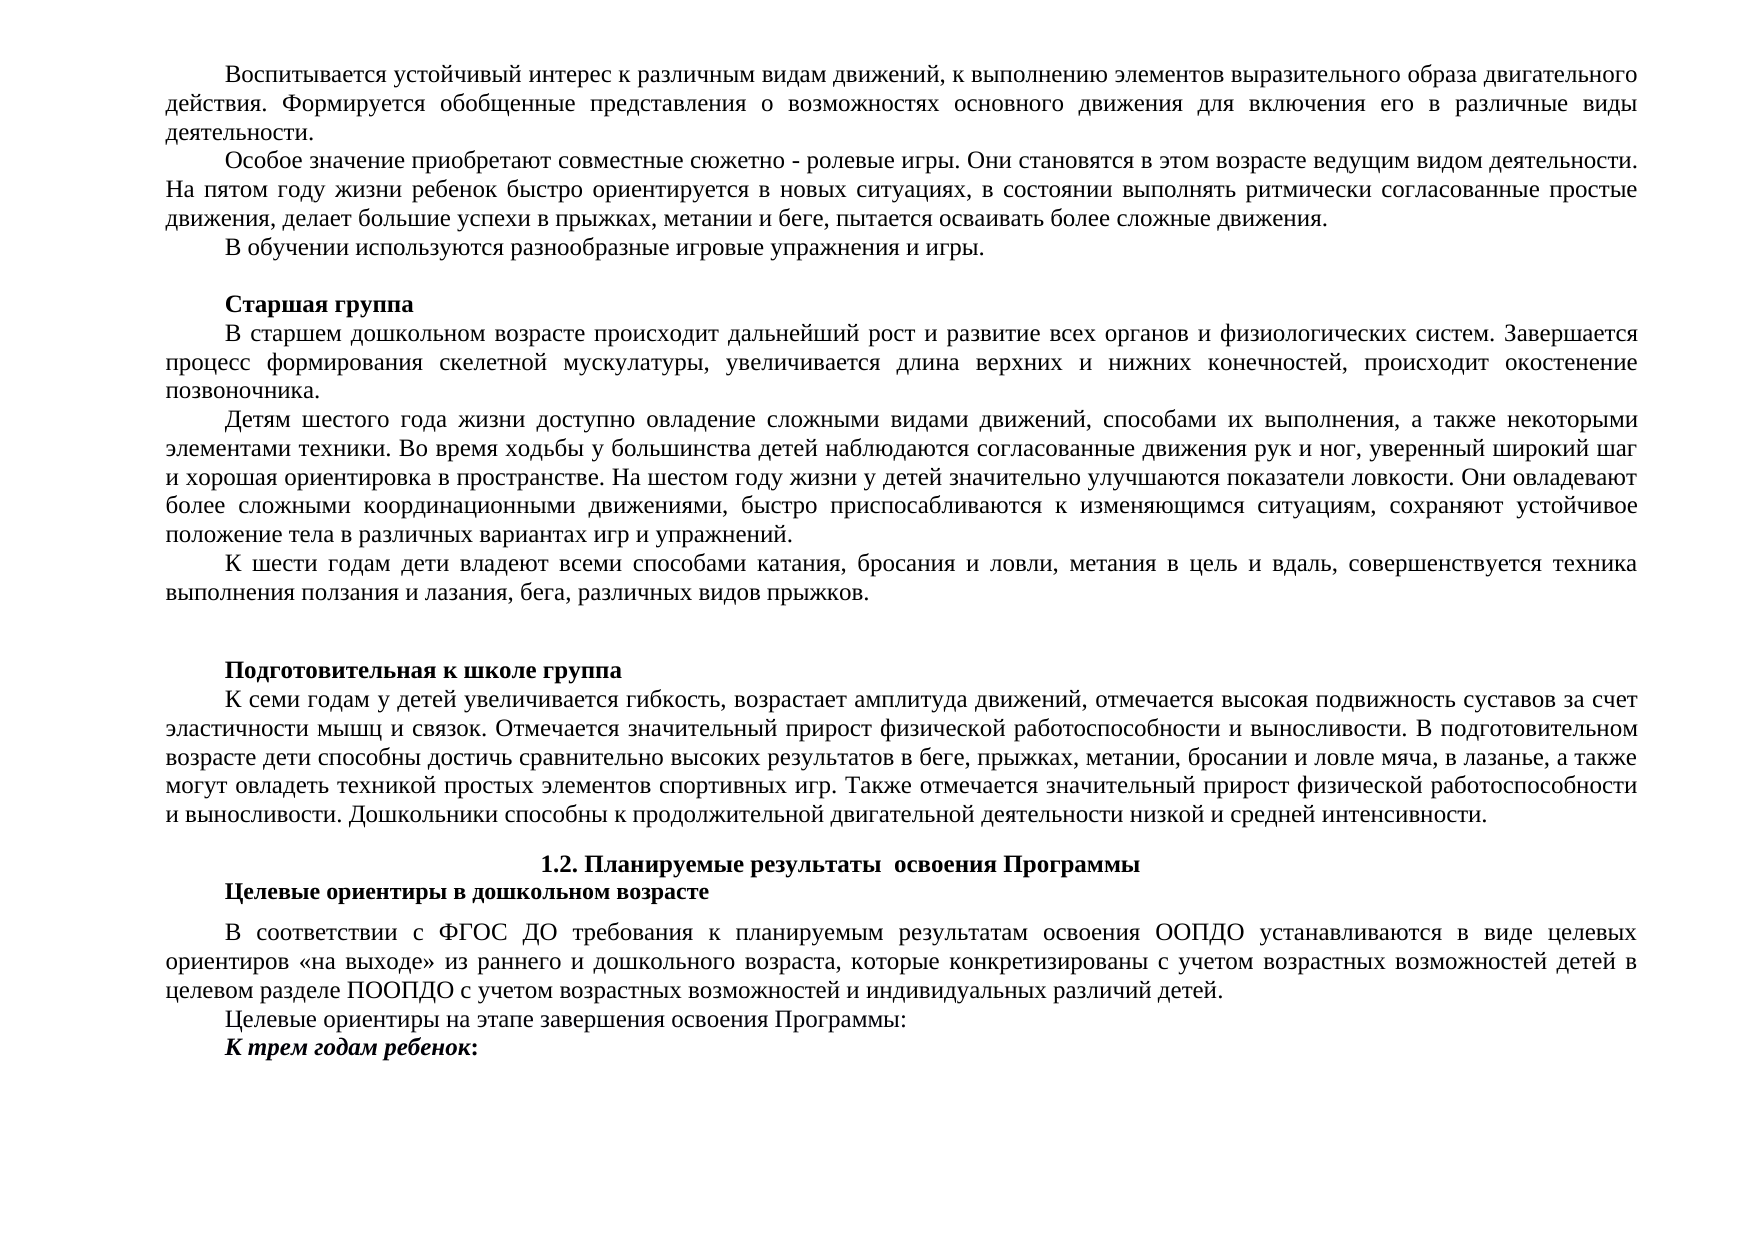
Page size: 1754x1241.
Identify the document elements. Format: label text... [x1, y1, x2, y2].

text К семи годам у детей увеличивается гибкость, возрастает амплитуда движений, отмечается высокая подвижность суставов за счет эластичности мышц и связок. Отмечается значительный прирост физической работоспособности и выносливости. В подготовительном возрасте дети способны достичь сравнительно высоких результатов в беге, прыжках, метании, бросании и ловле мяча, в лазанье, а также могут овладеть техникой простых элементов спортивных игр. Также отмечается значительный прирост физической работоспособности и выносливости. Дошкольники способны к продолжительной двигательной деятельности низкой и средней интенсивности. [165, 684, 1639, 828]
text Старшая группа [165, 289, 1639, 318]
text Детям шестого года жизни доступно овладение сложными видами движений, способами их выполнения, а также некоторыми элементами техники. Во время ходьбы у большинства детей наблюдаются согласованные движения рук и ног, уверенный широкий шаг и хорошая ориентировка в пространстве. На шестом году жизни у детей значительно улучшаются показатели ловкости. Они овладевают более сложными координационными движениями, быстро приспосабливаются к изменяющимся ситуациям, сохраняют устойчивое положение тела в различных вариантах игр и упражнений. [165, 404, 1639, 548]
text К трем годам ребенок: [165, 1032, 1639, 1061]
text К шести годам дети владеют всеми способами катания, бросания и ловли, метания в цель и вдаль, совершенствуется техника выполнения ползания и лазания, бега, различных видов прыжков. [165, 548, 1639, 605]
subtitle 1.2. Планируемые результаты освоения Программы [165, 849, 1639, 877]
text В соответствии с ФГОС ДО требования к планируемым результатам освоения ООПДО устанавливаются в виде целевых ориентиров «на выходе» из раннего и дошкольного возраста, которые конкретизированы с учетом возрастных возможностей детей в целевом разделе ПООПДО с учетом возрастных возможностей и индивидуальных различий детей. [165, 917, 1639, 1004]
text Особое значение приобретают совместные сюжетно - ролевые игры. Они становятся в этом возрасте ведущим видом деятельности. На пятом году жизни ребенок быстро ориентируется в новых ситуациях, в состоянии выполнять ритмически согласованные простые движения, делает большие успехи в прыжках, метании и беге, пытается осваивать более сложные движения. [165, 145, 1639, 232]
text В обучении используются разнообразные игровые упражнения и игры. [165, 232, 1639, 260]
subtitle Подготовительная к школе группа [165, 655, 1639, 684]
text Целевые ориентиры в дошкольном возрасте [165, 877, 1639, 905]
text Воспитывается устойчивый интерес к различным видам движений, к выполнению элементов выразительного образа двигательного действия. Формируется обобщенные представления о возможностях основного движения для включения его в различные виды деятельности. [165, 59, 1639, 145]
text В старшем дошкольном возрасте происходит дальнейший рост и развитие всех органов и физиологических систем. Завершается процесс формирования скелетной мускулатуры, увеличивается длина верхних и нижних конечностей, происходит окостенение позвоночника. [165, 318, 1639, 404]
text Целевые ориентиры на этапе завершения освоения Программы: [165, 1004, 1639, 1032]
